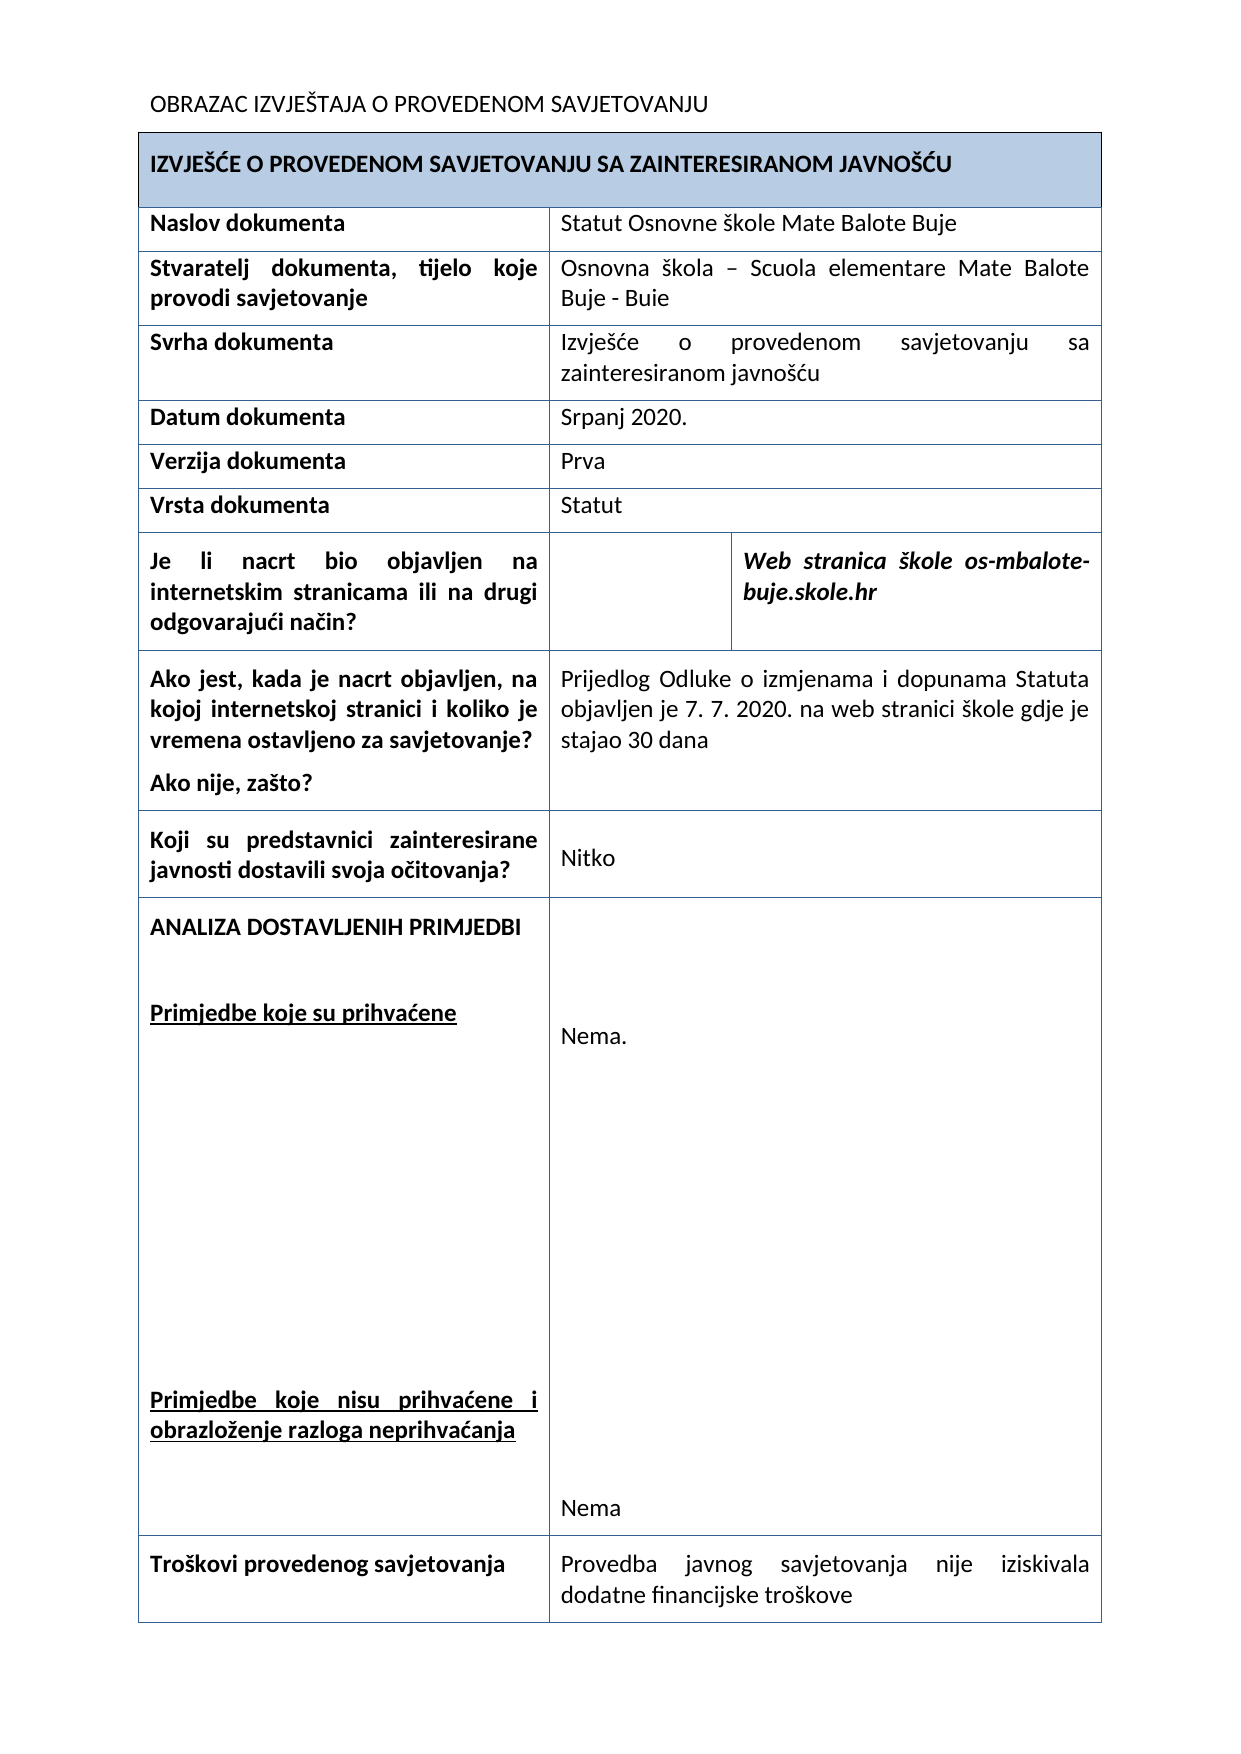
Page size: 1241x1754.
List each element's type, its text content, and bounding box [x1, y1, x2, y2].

table_cell Je li nacrt bio objavljen na internetskim stranicama ili na drugi odgovarajući način? [139, 533, 549, 649]
table_cell Prijedlog Odluke o izmjenama i dopunama Statuta objavljen je 7. 7. 2020. na web stranici škole gdje je stajao 30 dana [550, 651, 1101, 810]
table_cell Izvješće o provedenom savjetovanju sa zainteresiranom javnošću [550, 326, 1101, 400]
table_cell Ako jest, kada je nacrt objavljen, na kojoj internetskoj stranici i koliko je vremena ostavljeno za savjetovanje? Ako nije, zašto? [139, 651, 549, 810]
table_cell Prva [550, 445, 1101, 488]
table_cell Nema. Nema [550, 898, 1101, 1535]
table_cell Koji su predstavnici zainteresirane javnosti dostavili svoja očitovanja? [139, 811, 549, 897]
table_cell Stvaratelj dokumenta, tijelo koje provodi savjetovanje [139, 252, 549, 325]
table_cell Osnovna škola – Scuola elementare Mate Balote Buje - Buie [550, 252, 1101, 325]
table_cell Provedba javnog savjetovanja nije iziskivala dodatne financijske troškove [550, 1536, 1101, 1622]
table_cell Verzija dokumenta [139, 445, 549, 488]
table_cell Svrha dokumenta [139, 326, 549, 400]
table_cell Nitko [550, 811, 1101, 897]
table_cell ANALIZA DOSTAVLJENIH PRIMJEDBI Primjedbe koje su prihvaćene Primjedbe koje nisu prihvaćene i obrazloženje razloga neprihvaćanja [139, 898, 549, 1535]
table_cell [550, 533, 731, 649]
table_cell Naslov dokumenta [139, 208, 549, 251]
table_cell Web stranica škole os-mbalote-buje.skole.hr [732, 533, 1101, 649]
table_header IZVJEŠĆE O PROVEDENOM SAVJETOVANJU SA ZAINTERESIRANOM JAVNOŠĆU [139, 133, 1101, 207]
table_cell Srpanj 2020. [550, 401, 1101, 444]
table_cell Vrsta dokumenta [139, 489, 549, 532]
table_cell Troškovi provedenog savjetovanja [139, 1536, 549, 1622]
text OBRAZAC IZVJEŠTAJA O PROVEDENOM SAVJETOVANJU [150, 89, 1090, 119]
table_cell Statut [550, 489, 1101, 532]
table_cell Statut Osnovne škole Mate Balote Buje [550, 208, 1101, 251]
table_cell Datum dokumenta [139, 401, 549, 444]
